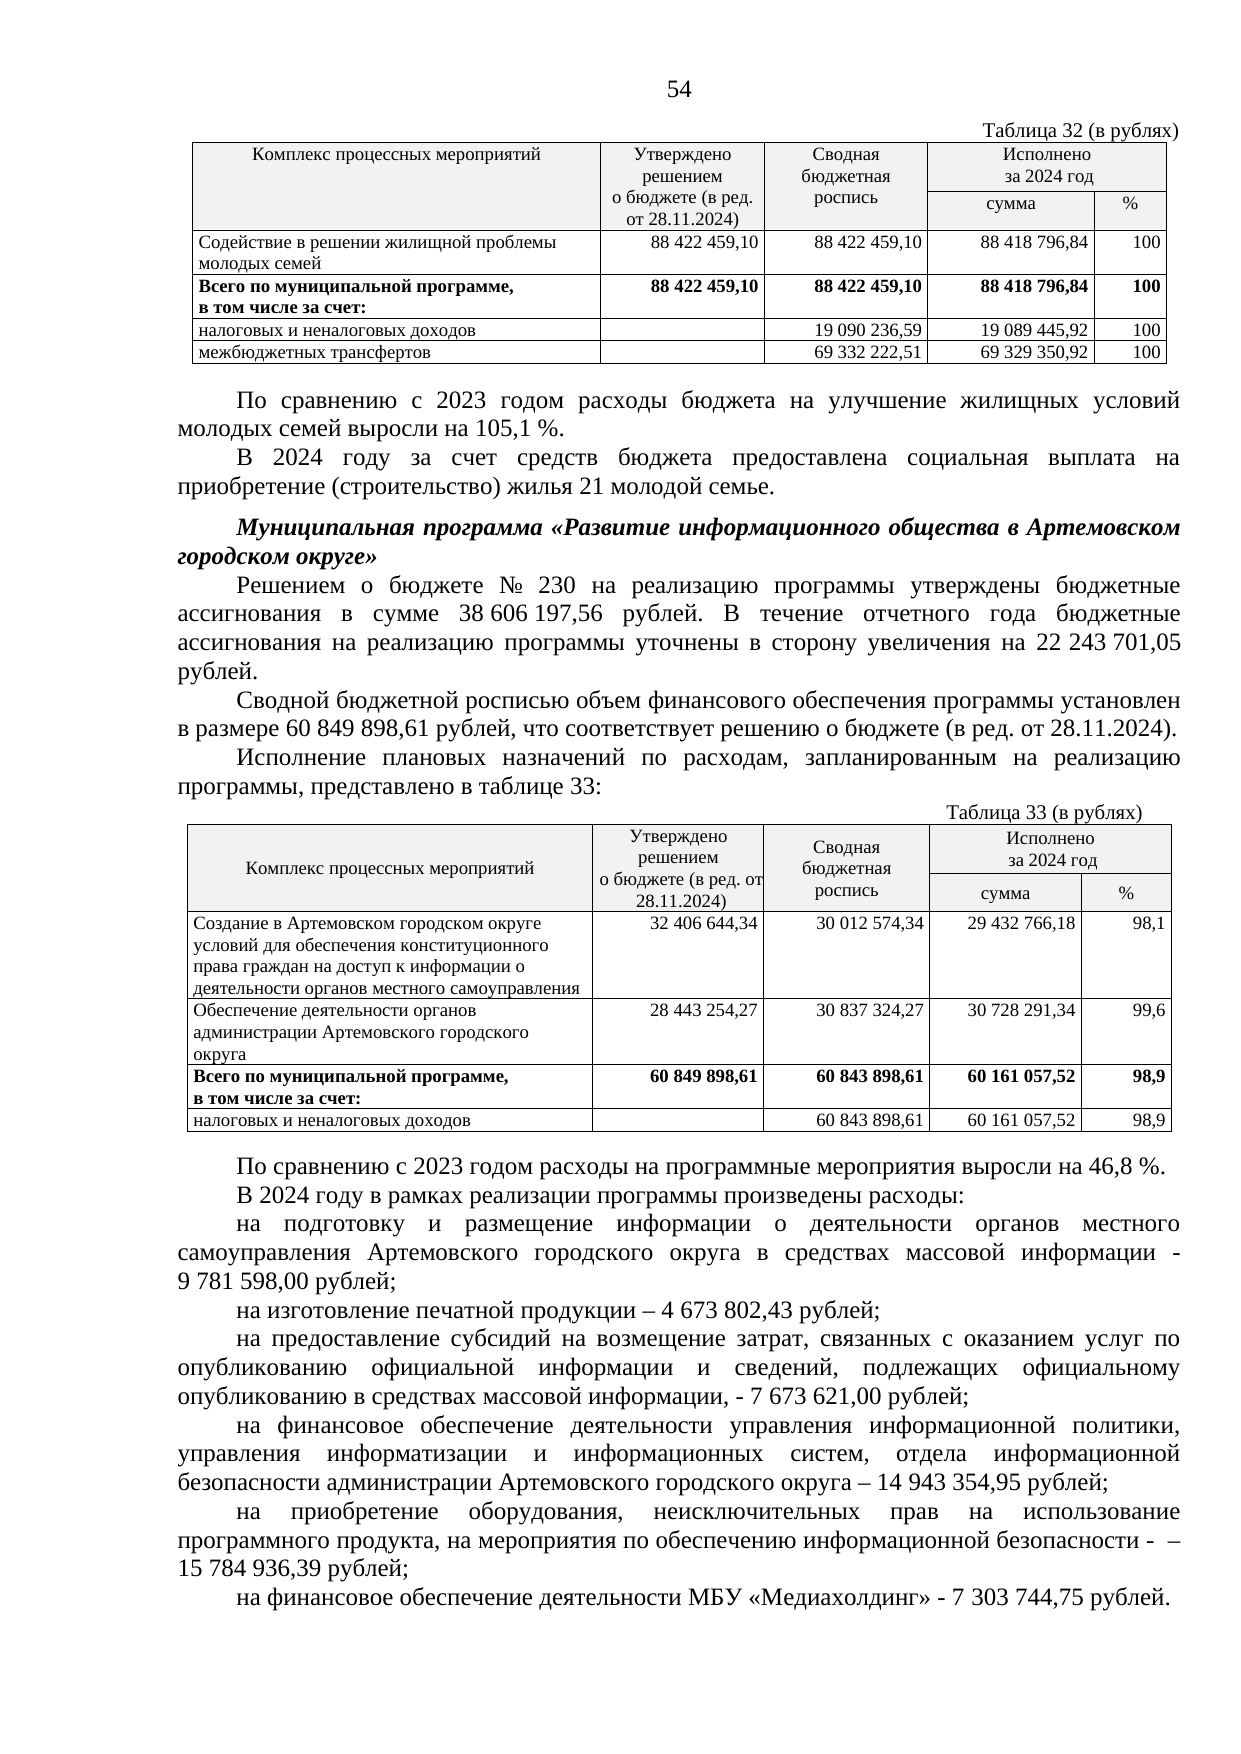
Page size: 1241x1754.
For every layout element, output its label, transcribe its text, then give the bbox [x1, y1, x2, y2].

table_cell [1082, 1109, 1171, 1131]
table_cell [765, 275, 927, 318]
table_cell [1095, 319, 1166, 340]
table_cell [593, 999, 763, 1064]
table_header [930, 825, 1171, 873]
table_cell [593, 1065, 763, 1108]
text на подготовку и размещение информации о деятельности органов местного самоуправления Артемовского городского округа в средствах массовой информации - 9 781 598,00 рублей; [177, 1208, 1181, 1295]
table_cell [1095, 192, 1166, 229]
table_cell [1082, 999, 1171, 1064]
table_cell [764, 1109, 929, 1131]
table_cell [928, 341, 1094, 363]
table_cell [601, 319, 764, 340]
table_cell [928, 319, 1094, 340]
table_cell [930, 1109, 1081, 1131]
text Решением о бюджете № 230 на реализацию программы утверждены бюджетные ассигнования в сумме 38 606 197,56 рублей. В течение отчетного года бюджетные ассигнования на реализацию программы уточнены в сторону увеличения на 22 243 701,05 рублей. [177, 570, 1181, 685]
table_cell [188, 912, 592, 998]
text на приобретение оборудования, неисключительных прав на использование программного продукта, на мероприятия по обеспечению информационной безопасности - – 15 784 936,39 рублей; [177, 1496, 1181, 1582]
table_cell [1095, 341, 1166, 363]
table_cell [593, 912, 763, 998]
text Таблица 33 (в рублях) [841, 800, 1181, 824]
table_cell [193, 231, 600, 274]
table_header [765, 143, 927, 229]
text Сводной бюджетной росписью объем финансового обеспечения программы установлен в размере 60 849 898,61 рублей, что соответствует решению о бюджете (в ред. от 28.11.2024). [177, 685, 1181, 742]
text В 2024 году в рамках реализации программы произведены расходы: [177, 1180, 1181, 1208]
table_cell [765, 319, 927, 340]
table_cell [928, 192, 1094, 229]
text на предоставление субсидий на возмещение затрат, связанных с оказанием услуг по опубликованию официальной информации и сведений, подлежащих официальному опубликованию в средствах массовой информации, - 7 673 621,00 рублей; [177, 1323, 1181, 1410]
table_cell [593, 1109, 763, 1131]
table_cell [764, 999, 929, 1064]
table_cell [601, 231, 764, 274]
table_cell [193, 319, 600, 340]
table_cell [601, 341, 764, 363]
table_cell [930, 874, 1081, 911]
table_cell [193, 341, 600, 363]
text на финансовое обеспечение деятельности МБУ «Медиахолдинг» - 7 303 744,75 рублей. [177, 1582, 1181, 1611]
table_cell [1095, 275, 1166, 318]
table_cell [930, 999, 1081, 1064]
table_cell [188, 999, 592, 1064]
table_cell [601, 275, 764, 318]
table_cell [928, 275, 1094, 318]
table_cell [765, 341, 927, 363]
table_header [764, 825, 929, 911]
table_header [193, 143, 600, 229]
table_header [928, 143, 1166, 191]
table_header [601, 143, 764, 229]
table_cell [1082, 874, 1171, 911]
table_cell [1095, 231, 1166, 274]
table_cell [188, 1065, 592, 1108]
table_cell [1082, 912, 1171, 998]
text Исполнение плановых назначений по расходам, запланированным на реализацию программы, представлено в таблице 33: [177, 742, 1181, 800]
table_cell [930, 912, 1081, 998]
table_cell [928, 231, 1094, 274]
text По сравнению с 2023 годом расходы на программные мероприятия выросли на 46,8 %. [177, 1151, 1181, 1180]
text на изготовление печатной продукции – 4 673 802,43 рублей; [177, 1295, 1181, 1323]
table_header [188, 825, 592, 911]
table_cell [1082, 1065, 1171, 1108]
text на финансовое обеспечение деятельности управления информационной политики, управления информатизации и информационных систем, отдела информационной безопасности администрации Артемовского городского округа – 14 943 354,95 рублей; [177, 1410, 1181, 1496]
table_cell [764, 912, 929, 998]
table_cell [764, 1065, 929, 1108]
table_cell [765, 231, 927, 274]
text Таблица 32 (в рублях) [915, 118, 1181, 142]
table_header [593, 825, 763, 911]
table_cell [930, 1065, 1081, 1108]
text В 2024 году за счет средств бюджета предоставлена социальная выплата на приобретение (строительство) жилья 21 молодой семье. [177, 442, 1181, 500]
text Муниципальная программа «Развитие информационного общества в Артемовском городском округе» [177, 512, 1181, 570]
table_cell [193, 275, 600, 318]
text По сравнению с 2023 годом расходы бюджета на улучшение жилищных условий молодых семей выросли на 105,1 %. [177, 385, 1181, 442]
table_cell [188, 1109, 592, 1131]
